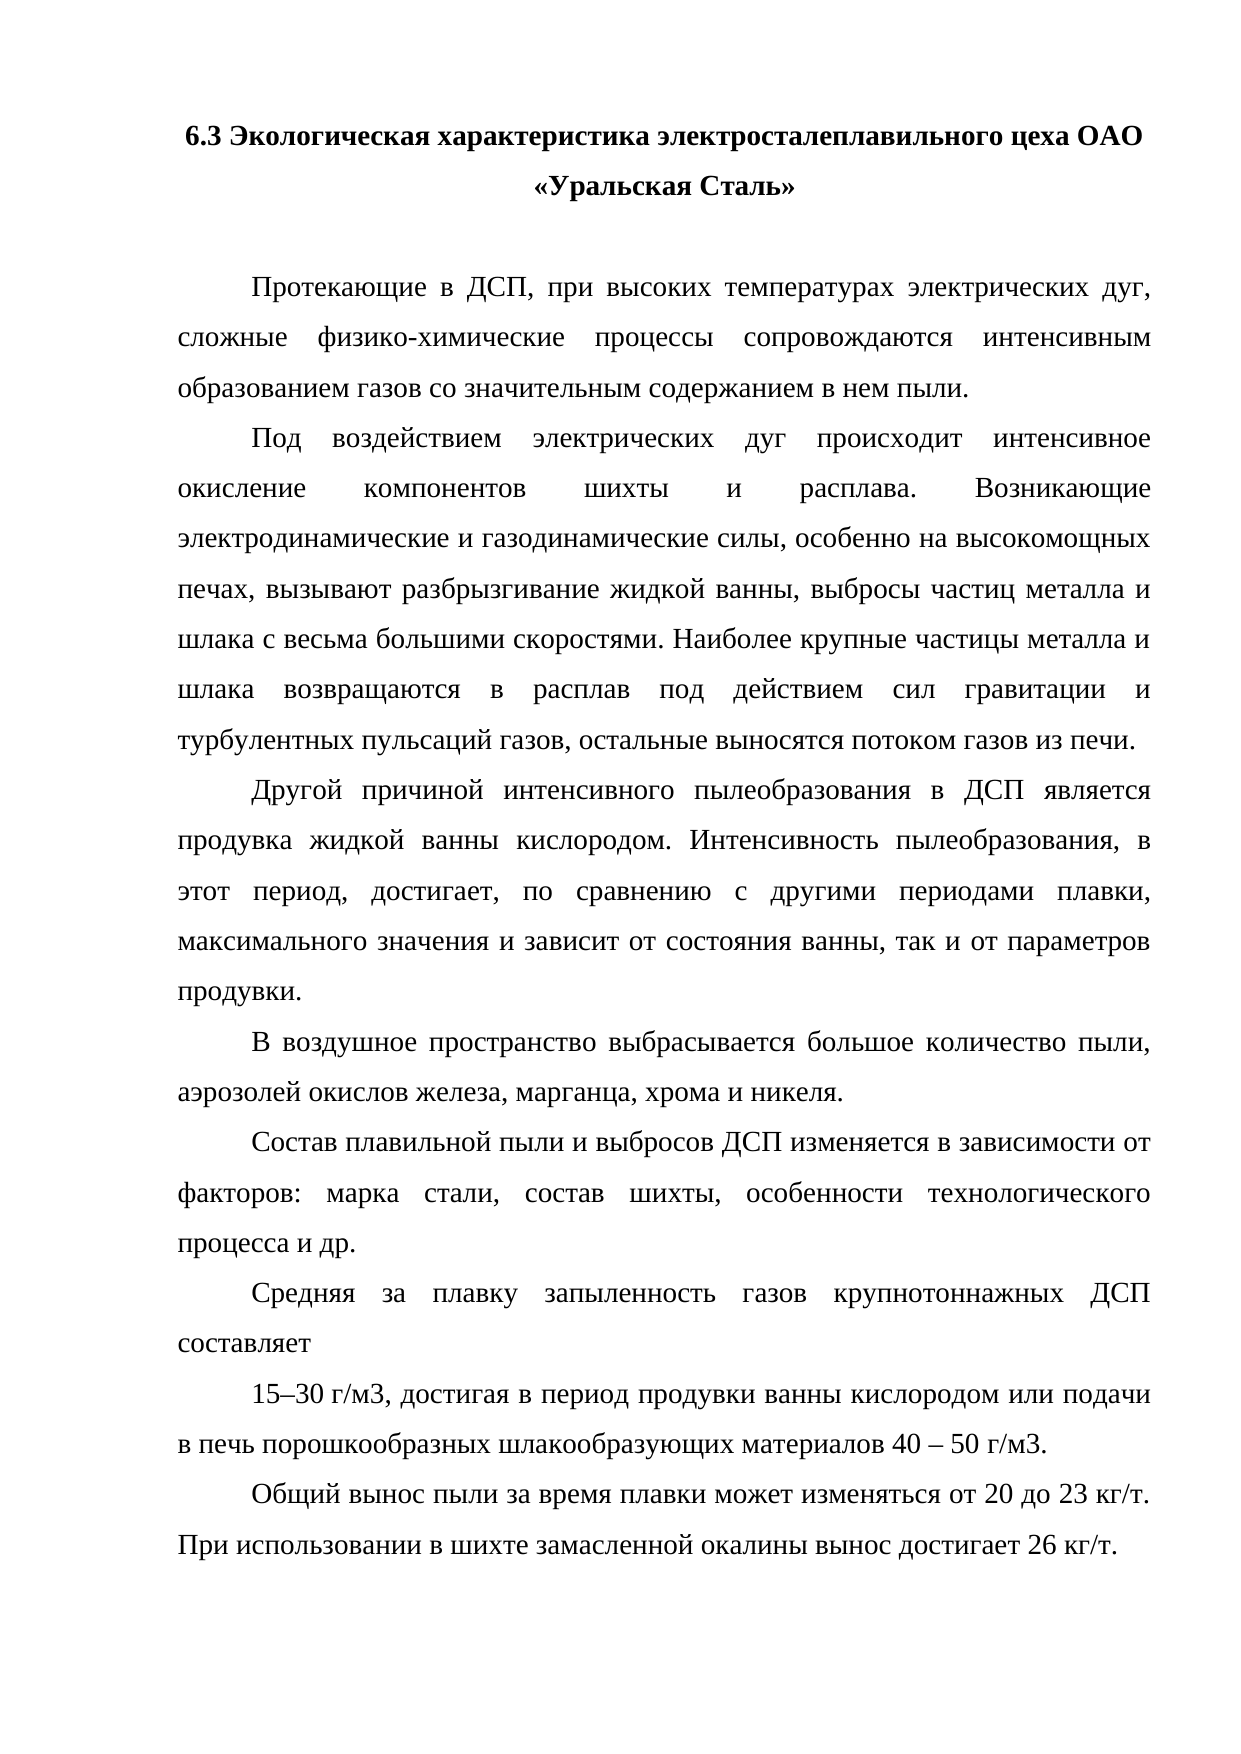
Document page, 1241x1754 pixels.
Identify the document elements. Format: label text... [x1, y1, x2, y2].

text 15–30 г/м3, достигая в период продувки ванны кислородом или подачи в печь порошкообразных шлакообразующих материалов 40 – 50 г/м3. [177, 1376, 1152, 1460]
text В воздушное пространство выбрасывается большое количество пыли, аэрозолей окислов железа, марганца, хрома и никеля. [177, 1024, 1152, 1108]
text Общий вынос пыли за время плавки может изменяться от 20 до 23 кг/т. При использовании в шихте замасленной окалины вынос достигает 26 кг/т. [177, 1477, 1152, 1560]
text Другой причиной интенсивного пылеобразования в ДСП является продувка жидкой ванны кислородом. Интенсивность пылеобразования, в этот период, достигает, по сравнению с другими периодами плавки, максимального значения и зависит от состояния ванны, так и от параметров продувки. [177, 772, 1152, 1007]
text Протекающие в ДСП, при высоких температурах электрических дуг, сложные физико-химические процессы сопровождаются интенсивным образованием газов со значительным содержанием в нем пыли. [177, 269, 1152, 403]
text Под воздействием электрических дуг происходит интенсивное окисление компонентов шихты и расплава. Возникающие электродинамические и газодинамические силы, особенно на высокомощных печах, вызывают разбрызгивание жидкой ванны, выбросы частиц металла и шлака с весьма большими скоростями. Наиболее крупные частицы металла и шлака возвращаются в расплав под действием сил гравитации и турбулентных пульсаций газов, остальные выносятся потоком газов из печи. [177, 420, 1152, 755]
text Средняя за плавку запыленность газов крупнотоннажных ДСП составляет [177, 1275, 1152, 1359]
subtitle 6.3 Экологическая характеристика электросталеплавильного цеха ОАО «Уральская Сталь» [177, 118, 1152, 202]
text Состав плавильной пыли и выбросов ДСП изменяется в зависимости от факторов: марка стали, состав шихты, особенности технологического процесса и др. [177, 1124, 1152, 1258]
